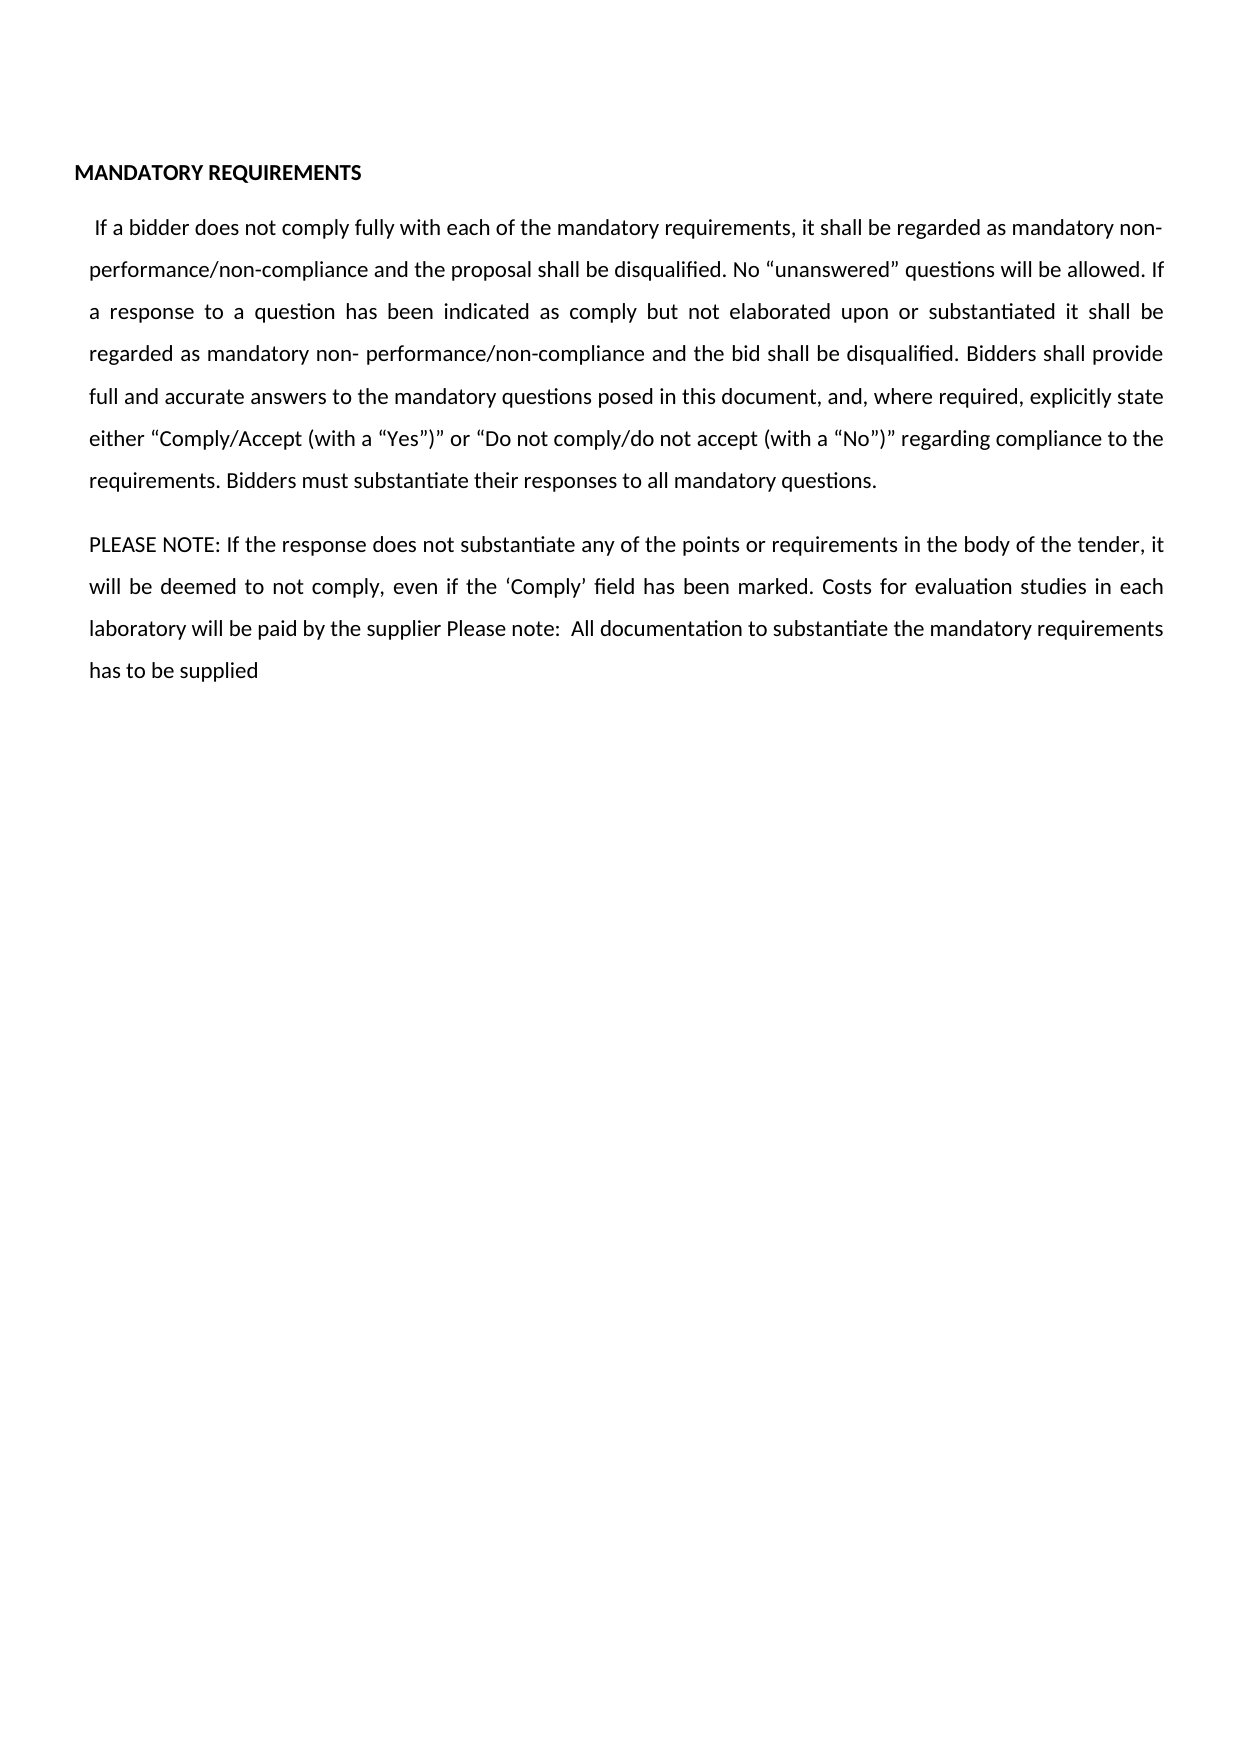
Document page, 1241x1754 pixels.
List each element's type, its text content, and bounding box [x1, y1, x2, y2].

text If a bidder does not comply fully with each of the mandatory requirements, it shall be regarded as mandatory non-performance/non-compliance and the proposal shall be disqualified. No “unanswered” questions will be allowed. If a response to a question has been indicated as comply but not elaborated upon or substantiated it shall be regarded as mandatory non- performance/non-compliance and the bid shall be disqualified. Bidders shall provide full and accurate answers to the mandatory questions posed in this document, and, where required, explicitly state either “Comply/Accept (with a “Yes”)” or “Do not comply/do not accept (with a “No”)” regarding compliance to the requirements. Bidders must substantiate their responses to all mandatory questions. [89, 213, 1166, 494]
text PLEASE NOTE: If the response does not substantiate any of the points or requirements in the body of the tender, it will be deemed to not comply, even if the ‘Comply’ field has been marked. Costs for evaluation studies in each laboratory will be paid by the supplier Please note: All documentation to substantiate the mandatory requirements has to be supplied [89, 530, 1166, 685]
text MANDATORY REQUIREMENTS [74, 158, 1182, 186]
